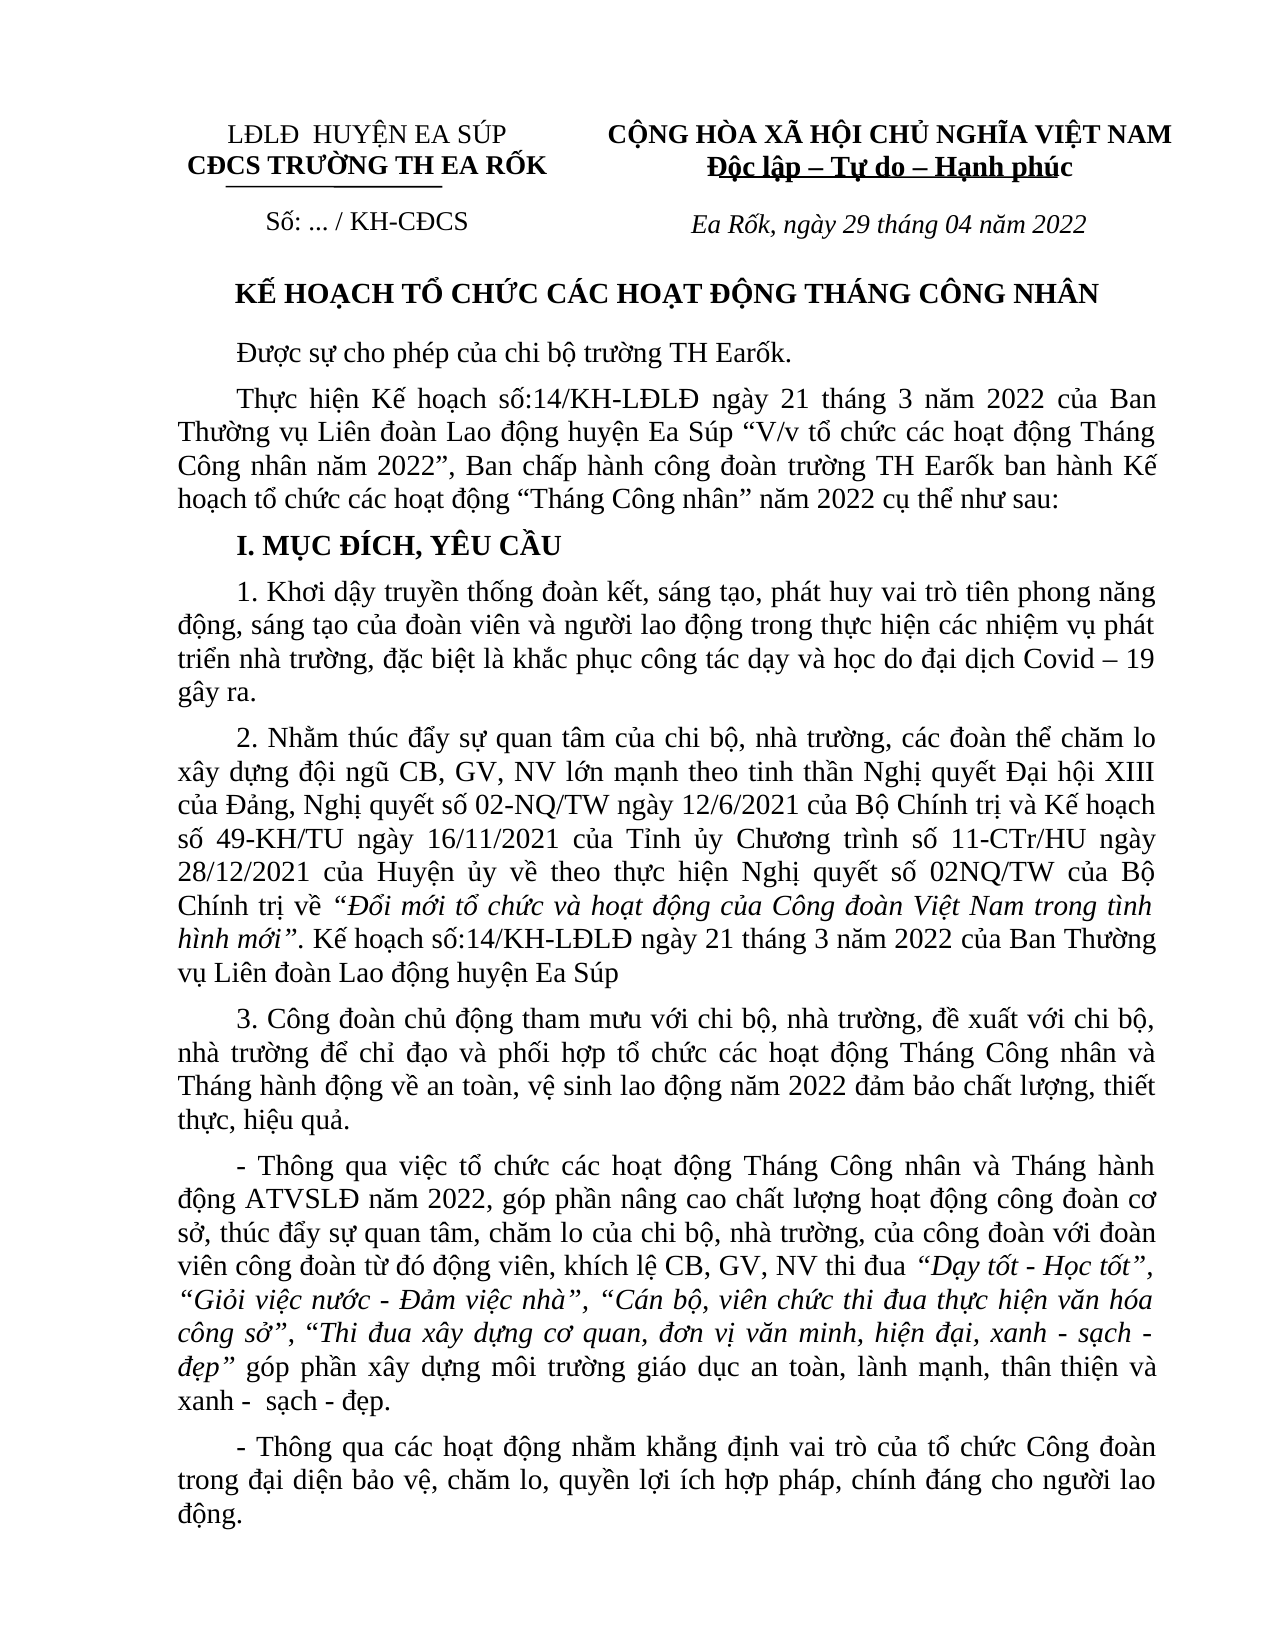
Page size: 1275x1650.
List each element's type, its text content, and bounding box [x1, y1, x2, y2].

text KẾ HOẠCH TỔ CHỨC CÁC HOẠT ĐỘNG THÁNG CÔNG NHÂN [177, 276, 1157, 310]
table_header LĐLĐ HUYỆN EA SÚP CĐCS TRƯỜNG TH EA RỐK Số: ... / KH-CĐCS [161, 118, 572, 239]
table_header CỘNG HÒA XÃ HỘI CHỦ NGHĨA VIỆT NAM Độc lập – Tự do – Hạnh phúc Ea Rốk, ngày 29 tháng 04 năm 2022 [573, 118, 1207, 239]
text 1. Khơi dậy truyền thống đoàn kết, sáng tạo, phát huy vai trò tiên phong năng động, sáng tạo của đoàn viên và người lao động trong thực hiện các nhiệm vụ phát triển nhà trường, đặc biệt là khắc phục công tác dạy và học do đại dịch Covid – 19 gây ra. [177, 574, 1157, 708]
text I. MỤC ĐÍCH, YÊU CẦU [177, 528, 1157, 561]
text 2. Nhằm thúc đẩy sự quan tâm của chi bộ, nhà trường, các đoàn thể chăm lo xây dựng đội ngũ CB, GV, NV lớn mạnh theo tinh thần Nghị quyết Đại hội XIII của Đảng, Nghị quyết số 02-NQ/TW ngày 12/6/2021 của Bộ Chính trị và Kế hoạch số 49-KH/TU ngày 16/11/2021 của Tỉnh ủy Chương trình số 11-CTr/HU ngày 28/12/2021 của Huyện ủy về theo thực hiện Nghị quyết số 02NQ/TW của Bộ Chính trị về “Đổi mới tổ chức và hoạt động của Công đoàn Việt Nam trong tình hình mới”. Kế hoạch số:14/KH-LĐLĐ ngày 21 tháng 3 năm 2022 của Ban Thường vụ Liên đoàn Lao động huyện Ea Súp [177, 720, 1157, 989]
text Thực hiện Kế hoạch số:14/KH-LĐLĐ ngày 21 tháng 3 năm 2022 của Ban Thường vụ Liên đoàn Lao động huyện Ea Súp “V/v tổ chức các hoạt động Tháng Công nhân năm 2022”, Ban chấp hành công đoàn trường TH Earốk ban hành Kế hoạch tổ chức các hoạt động “Tháng Công nhân” năm 2022 cụ thể như sau: [177, 381, 1157, 515]
text Được sự cho phép của chi bộ trường TH Earốk. [177, 335, 1157, 368]
text - Thông qua việc tổ chức các hoạt động Tháng Công nhân và Tháng hành động ATVSLĐ năm 2022, góp phần nâng cao chất lượng hoạt động công đoàn cơ sở, thúc đẩy sự quan tâm, chăm lo của chi bộ, nhà trường, của công đoàn với đoàn viên công đoàn từ đó động viên, khích lệ CB, GV, NV thi đua “Dạy tốt - Học tốt”, “Giỏi việc nước - Đảm việc nhà”, “Cán bộ, viên chức thi đua thực hiện văn hóa công sở”, “Thi đua xây dựng cơ quan, đơn vị văn minh, hiện đại, xanh - sạch - đẹp” góp phần xây dựng môi trường giáo dục an toàn, lành mạnh, thân thiện và xanh - sạch - đẹp. [177, 1148, 1157, 1416]
text 3. Công đoàn chủ động tham mưu với chi bộ, nhà trường, đề xuất với chi bộ, nhà trường để chỉ đạo và phối hợp tổ chức các hoạt động Tháng Công nhân và Tháng hành động về an toàn, vệ sinh lao động năm 2022 đảm bảo chất lượng, thiết thực, hiệu quả. [177, 1001, 1157, 1135]
text - Thông qua các hoạt động nhằm khẳng định vai trò của tổ chức Công đoàn trong đại diện bảo vệ, chăm lo, quyền lợi ích hợp pháp, chính đáng cho người lao động. [177, 1429, 1157, 1529]
